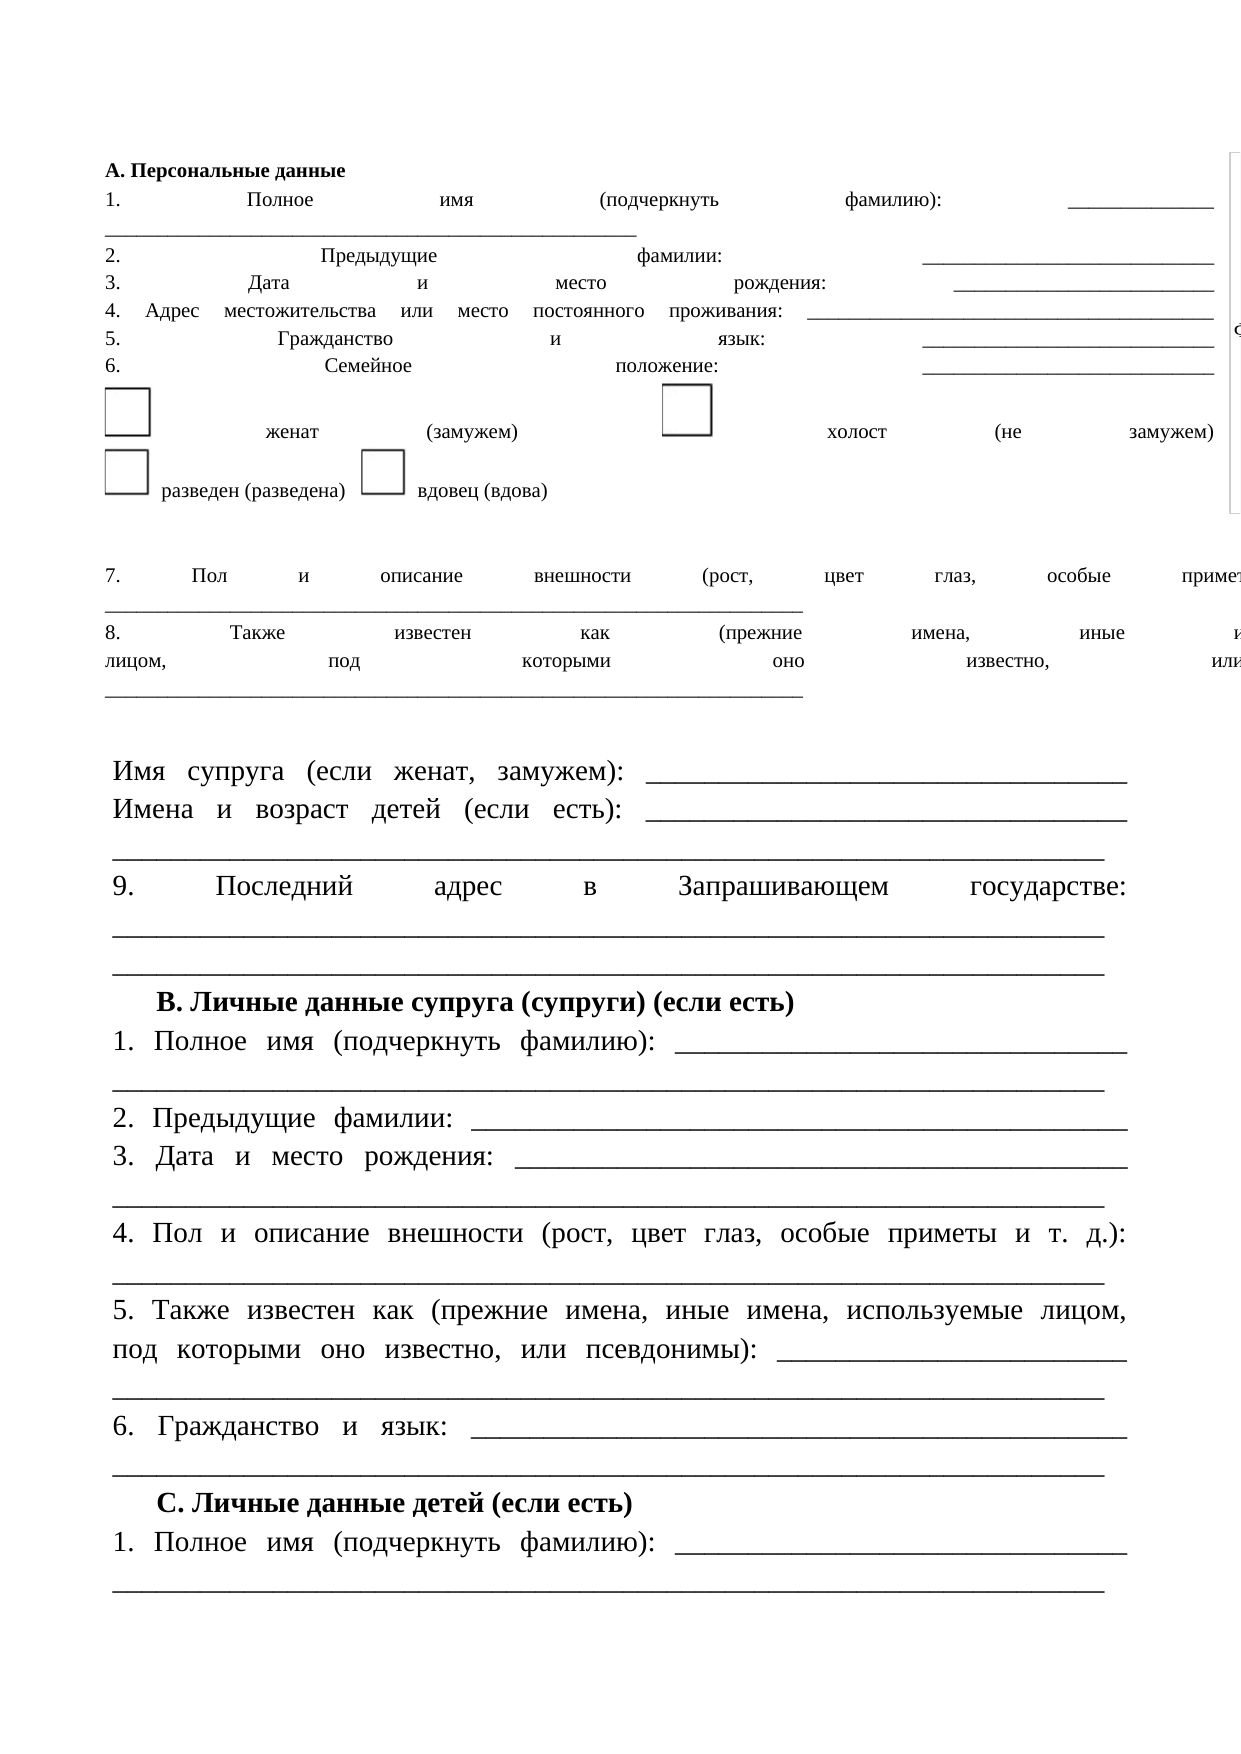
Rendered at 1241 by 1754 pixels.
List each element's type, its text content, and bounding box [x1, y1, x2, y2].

picture [662, 380, 714, 439]
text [112, 1524, 1128, 1596]
picture [361, 447, 407, 497]
picture [104, 384, 153, 439]
text C. Личные данные детей (если есть) [112, 1485, 1128, 1519]
text 1. Полное имя (подчеркнуть фамилию): _______________________________ ____________________________________________________________________ 2. Предыдущие фамилии: _____________________________________________ 3. Дата и место рождения: __________________________________________ ____________________________________________________________________ 4. Пол и описание внешности (рост, цвет глаз, особые приметы и т. д.): ____________________________________________________________________ 5. Также известен как (прежние имена, иные имена, используемые лицом, под которыми оно известно, или псевдонимы): ________________________ ____________________________________________________________________ 6. Гражданство и язык: _____________________________________________ ____________________________________________________________________ [112, 1023, 1128, 1480]
table_header А. Персональные данные 1. Полное имя (подчеркнуть фамилию): ______________ ___________________________________________________ 2. Предыдущие фамилии: ____________________________ 3. Дата и место рождения: _________________________ 4. Адрес местожительства или место постоянного проживания: _______________________________________ 5. Гражданство и язык: ____________________________ 6. Семейное положение: ____________________________ женат (замужем) холост (не замужем) разведен (разведена) вдовец (вдова) [101, 150, 1216, 515]
text 9. Последний адрес в Запрашивающем государстве: ____________________________________________________________________ ____________________________________________________________________ [112, 868, 1128, 979]
table_header [1216, 150, 1240, 515]
text B. Личные данные супруга (супруги) (если есть) [112, 984, 1128, 1018]
text Имя супруга (если женат, замужем): _________________________________ Имена и возраст детей (если есть): _________________________________ ____________________________________________________________________ [112, 753, 1128, 863]
picture [104, 447, 151, 497]
table_cell 7. Пол и описание внешности (рост, цвет глаз, особые приметы и т. п.): ___________________________________________________________________ 8. Также известен как (прежние имена, иные имена, используемые лицом, под которыми оно известно, или псевдонимы): ___________________________________________________________________ [101, 515, 1240, 753]
